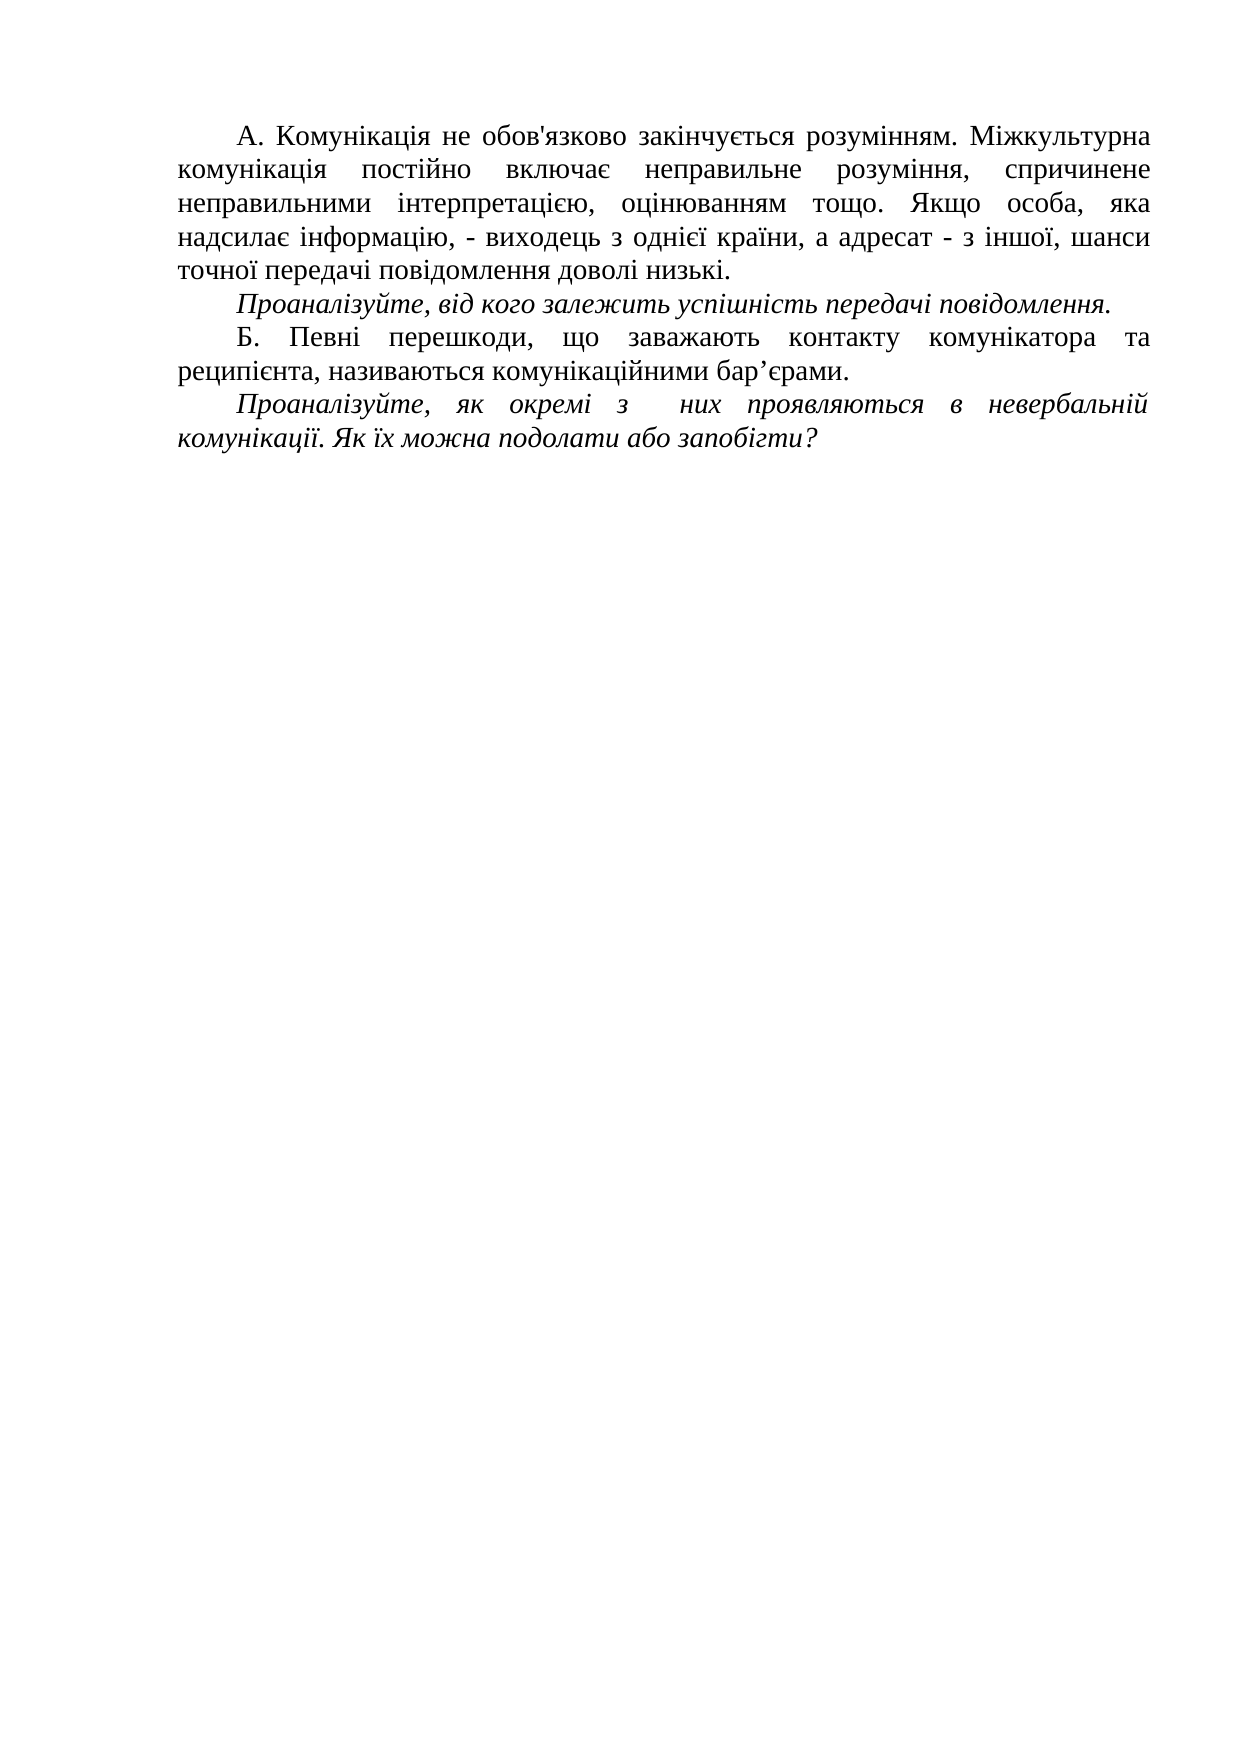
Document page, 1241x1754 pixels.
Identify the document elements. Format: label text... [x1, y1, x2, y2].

text Проаналізуйте, як окремі з них проявляються в невербальній комунікації. Як їх можна подолати або запобігти? [177, 386, 1152, 453]
text А. Комунікація не обов'язково закінчується розумінням. Міжкультурна комунікація постійно включає неправильне розуміння, спричинене неправильними інтерпретацією, оцінюванням тощо. Якщо особа, яка надсилає інформацію, - виходець з однієї країни, а адресат - з іншої, шанси точної передачі повідомлення доволі низькі. [177, 118, 1152, 286]
text Проаналізуйте, від кого залежить успішність передачі повідомлення. [177, 286, 1152, 319]
text Б. Певні перешкоди, що заважають контакту комунікатора та реципієнта, називаються комунікаційними бар’єрами. [177, 319, 1152, 386]
